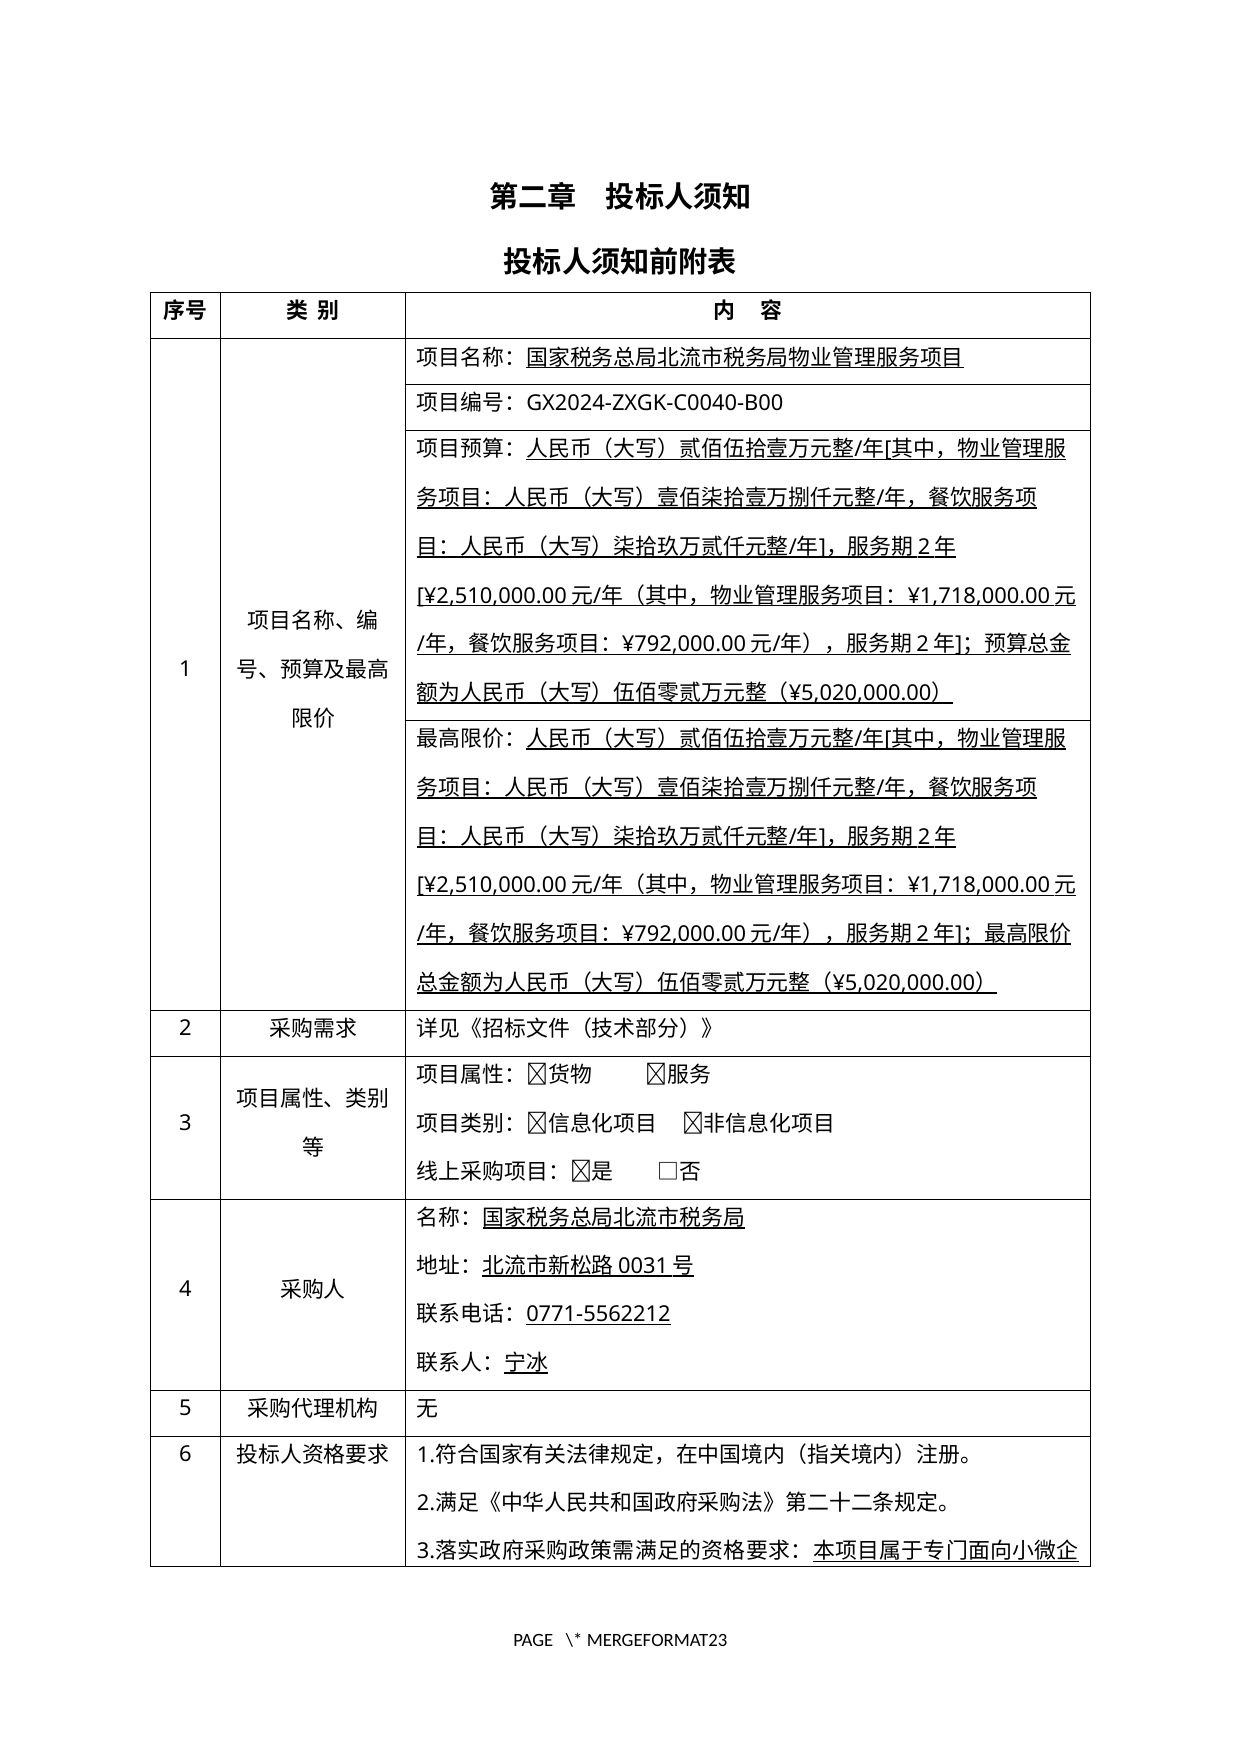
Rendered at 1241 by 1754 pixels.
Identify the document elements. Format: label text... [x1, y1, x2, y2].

table_cell 项目名称：国家税务总局北流市税务局物业管理服务项目 [406, 339, 1090, 384]
table_cell 4 [151, 1200, 220, 1389]
table_cell 项目属性：货物 服务 项目类别：信息化项目 非信息化项目 线上采购项目：是 □否 [406, 1057, 1090, 1198]
table_cell 5 [151, 1391, 220, 1436]
table_cell 最高限价：人民币（大写）贰佰伍拾壹万元整/年[其中，物业管理服务项目：人民币（大写）壹佰柒拾壹万捌仟元整/年，餐饮服务项目：人民币（大写）柒拾玖万贰仟元整/年]，服务期2年[¥2,510,000.00元/年（其中，物业管理服务项目：¥1,718,000.00元/年，餐饮服务项目：¥792,000.00元/年），服务期2年]；最高限价总金额为人民币（大写）伍佰零贰万元整（¥5,020,000.00） [406, 721, 1090, 1010]
table_cell 采购代理机构 [221, 1391, 405, 1436]
table_cell 2 [151, 1011, 220, 1056]
table_header 序号 [151, 293, 220, 338]
table_cell 1 [151, 339, 220, 1010]
table_cell 3 [151, 1057, 220, 1198]
table_cell 6 [151, 1437, 220, 1566]
text 第二章 投标人须知 [148, 162, 1092, 227]
table_cell 项目预算：人民币（大写）贰佰伍拾壹万元整/年[其中，物业管理服务项目：人民币（大写）壹佰柒拾壹万捌仟元整/年，餐饮服务项目：人民币（大写）柒拾玖万贰仟元整/年]，服务期2年[¥2,510,000.00元/年（其中，物业管理服务项目：¥1,718,000.00元/年，餐饮服务项目：¥792,000.00元/年），服务期2年]；预算总金额为人民币（大写）伍佰零贰万元整（¥5,020,000.00） [406, 431, 1090, 720]
table_cell 无 [406, 1391, 1090, 1436]
table_cell 采购需求 [221, 1011, 405, 1056]
table_cell 投标人资格要求 [221, 1437, 405, 1566]
table_header 内 容 [406, 293, 1090, 338]
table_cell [406, 1437, 1090, 1566]
table_cell 项目编号：GX2024-ZXGK-C0040-B00 [406, 385, 1090, 430]
table_cell 详见《招标文件（技术部分）》 [406, 1011, 1090, 1056]
table_cell 项目名称、编号、预算及最高限价 [221, 339, 405, 1010]
table_cell 采购人 [221, 1200, 405, 1389]
text 投标人须知前附表 [148, 227, 1092, 292]
table_cell 名称：国家税务总局北流市税务局 地址：北流市新松路0031号 联系电话：0771-5562212 联系人：宁冰 [406, 1200, 1090, 1389]
table_cell 项目属性、类别等 [221, 1057, 405, 1198]
table_header 类 别 [221, 293, 405, 338]
